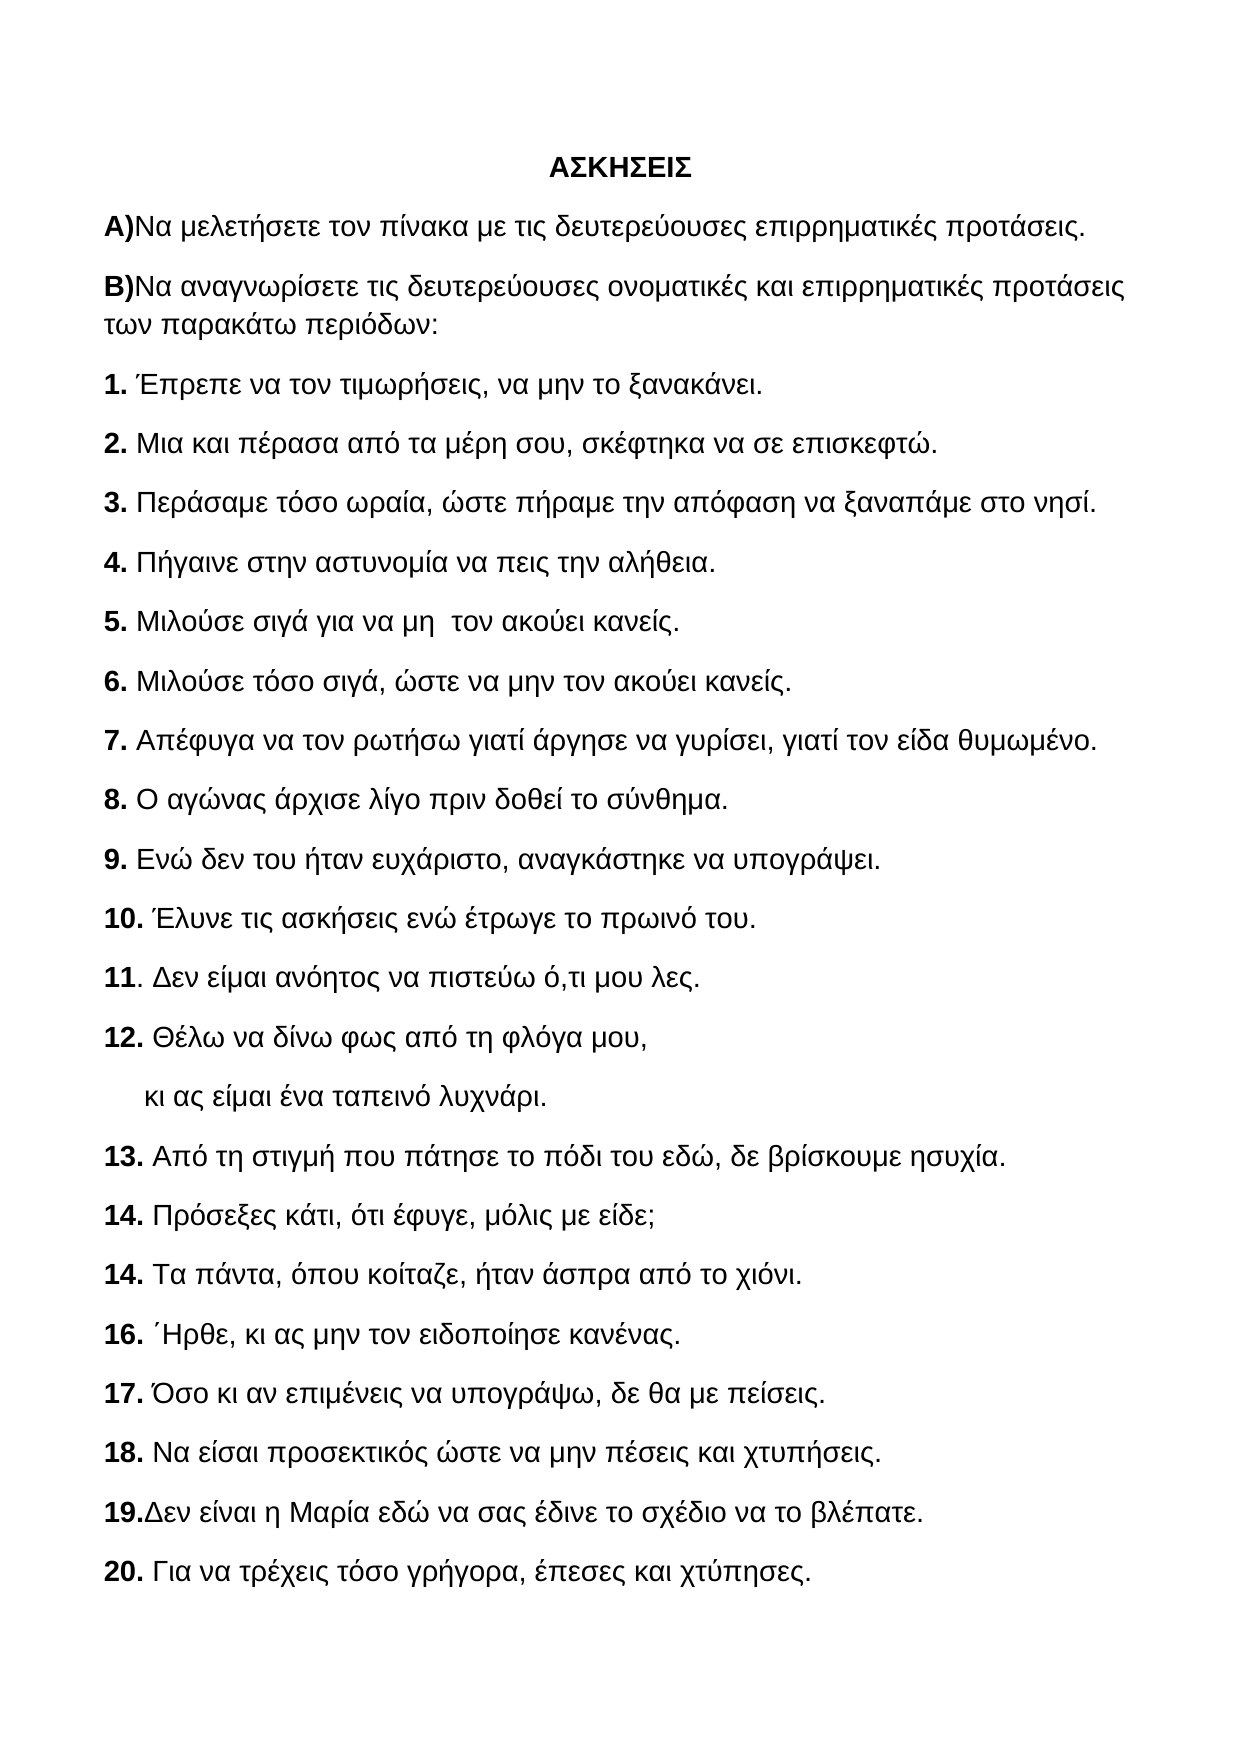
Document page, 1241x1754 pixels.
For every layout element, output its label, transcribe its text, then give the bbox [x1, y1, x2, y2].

text 7. Απέφυγα να τον ρωτήσω γιατί άργησε να γυρίσει, γιατί τον είδα θυμωμένο. [103, 723, 1137, 756]
text κι ας είμαι ένα ταπεινό λυχνάρι. [103, 1079, 1137, 1113]
text 1. Έπρεπε να τον τιμωρήσεις, να μην το ξανακάνει. [103, 367, 1137, 400]
text 12. Θέλω να δίνω φως από τη φλόγα μου, [103, 1020, 1137, 1053]
text 4. Πήγαινε στην αστυνομία να πεις την αλήθεια. [103, 545, 1137, 578]
text 10. Έλυνε τις ασκήσεις ενώ έτρωγε το πρωινό του. [103, 901, 1137, 934]
text 2. Μια και πέρασα από τα μέρη σου, σκέφτηκα να σε επισκεφτώ. [103, 426, 1137, 459]
text 13. Από τη στιγμή που πάτησε το πόδι του εδώ, δε βρίσκουμε ησυχία. [103, 1138, 1137, 1172]
text 6. Μιλούσε τόσο σιγά, ώστε να μην τον ακούει κανείς. [103, 663, 1137, 697]
text 14. Πρόσεξες κάτι, ότι έφυγε, μόλις με είδε; [103, 1198, 1137, 1231]
text 11. Δεν είμαι ανόητος να πιστεύω ό,τι μου λες. [103, 960, 1137, 994]
text 16. ΄Ηρθε, κι ας μην τον ειδοποίησε κανένας. [103, 1317, 1137, 1350]
text ΑΣΚΗΣΕΙΣ [103, 150, 1137, 183]
text 18. Να είσαι προσεκτικός ώστε να μην πέσεις και χτυπήσεις. [103, 1435, 1137, 1469]
text 8. Ο αγώνας άρχισε λίγο πριν δοθεί το σύνθημα. [103, 782, 1137, 816]
text Α)Να μελετήσετε τον πίνακα με τις δευτερεύουσες επιρρηματικές προτάσεις. [103, 209, 1137, 243]
text 17. Όσο κι αν επιμένεις να υπογράψω, δε θα με πείσεις. [103, 1376, 1137, 1409]
text 20. Για να τρέχεις τόσο γρήγορα, έπεσες και χτύπησες. [103, 1554, 1137, 1588]
text 19.Δεν είναι η Μαρία εδώ να σας έδινε το σχέδιο να το βλέπατε. [103, 1495, 1137, 1528]
text 14. Τα πάντα, όπου κοίταζε, ήταν άσπρα από το χιόνι. [103, 1257, 1137, 1291]
text 3. Περάσαμε τόσο ωραία, ώστε πήραμε την απόφαση να ξαναπάμε στο νησί. [103, 485, 1137, 519]
text 5. Μιλούσε σιγά για να μη τον ακούει κανείς. [103, 604, 1137, 638]
text Β)Να αναγνωρίσετε τις δευτερεύουσες ονοματικές και επιρρηματικές προτάσεις των παρακάτω περιόδων: [103, 269, 1137, 341]
text 9. Ενώ δεν του ήταν ευχάριστο, αναγκάστηκε να υπογράψει. [103, 842, 1137, 875]
